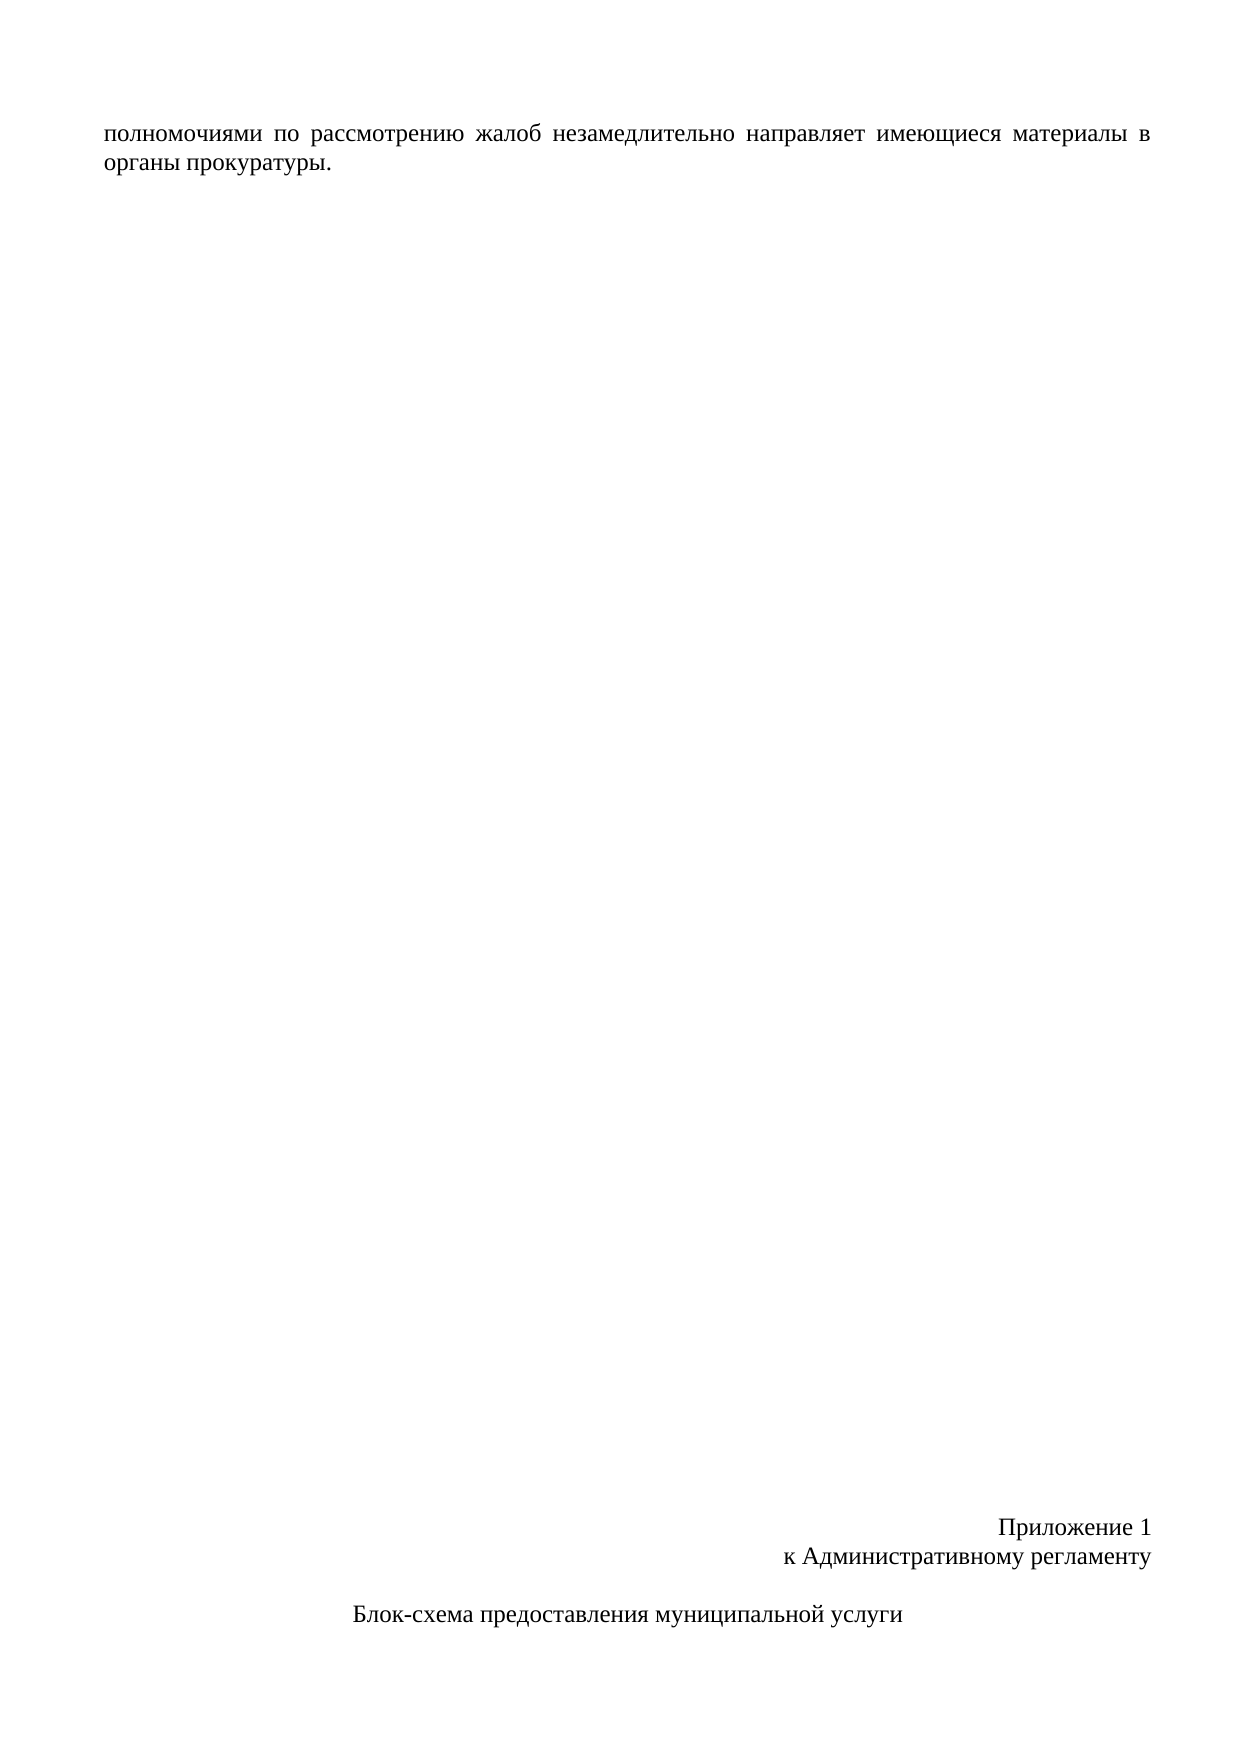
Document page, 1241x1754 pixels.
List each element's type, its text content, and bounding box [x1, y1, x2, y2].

text к Административному регламенту [103, 1541, 1152, 1570]
text Блок-схема предоставления муниципальной услуги [103, 1599, 1152, 1627]
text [103, 118, 1152, 176]
text Приложение 1 [103, 1512, 1152, 1541]
